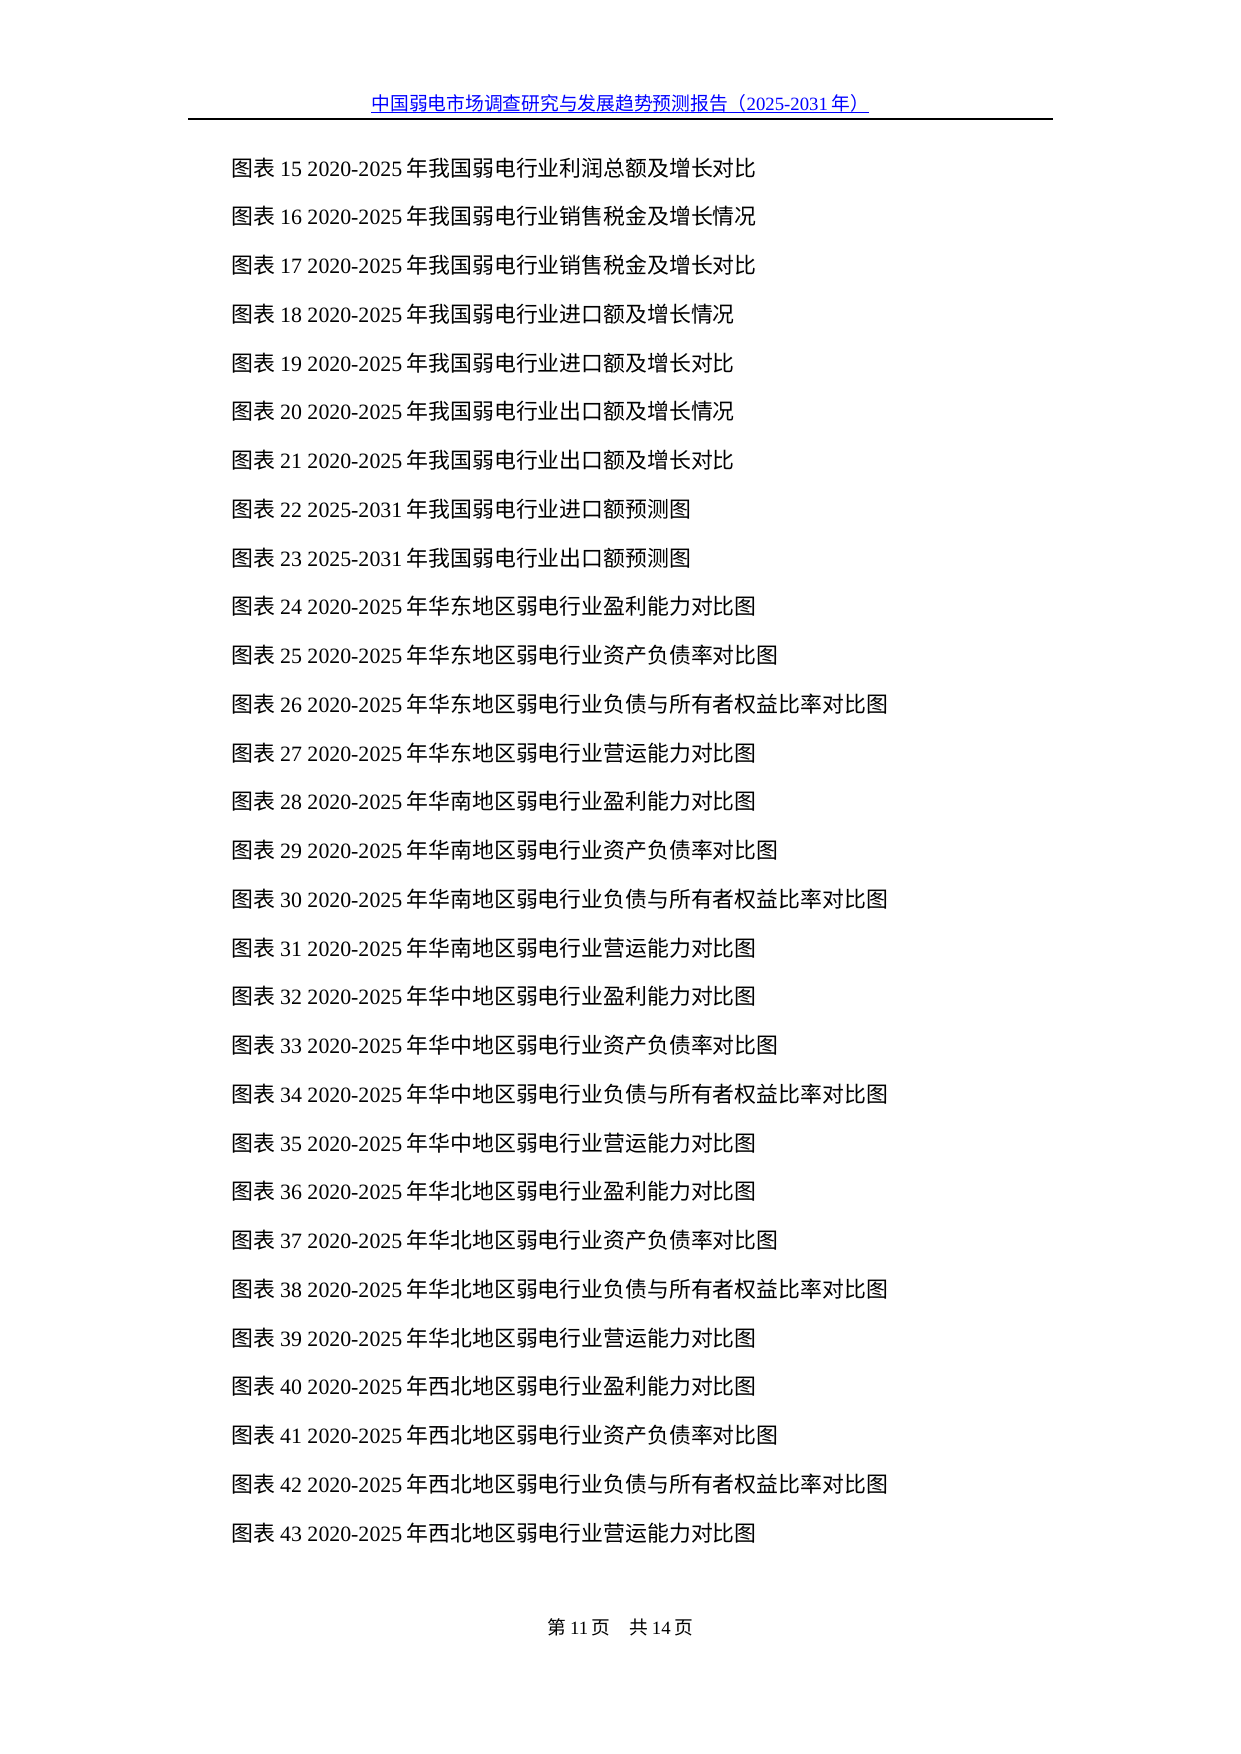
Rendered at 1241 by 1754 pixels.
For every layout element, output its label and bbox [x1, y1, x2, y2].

text [187, 150, 1053, 1548]
